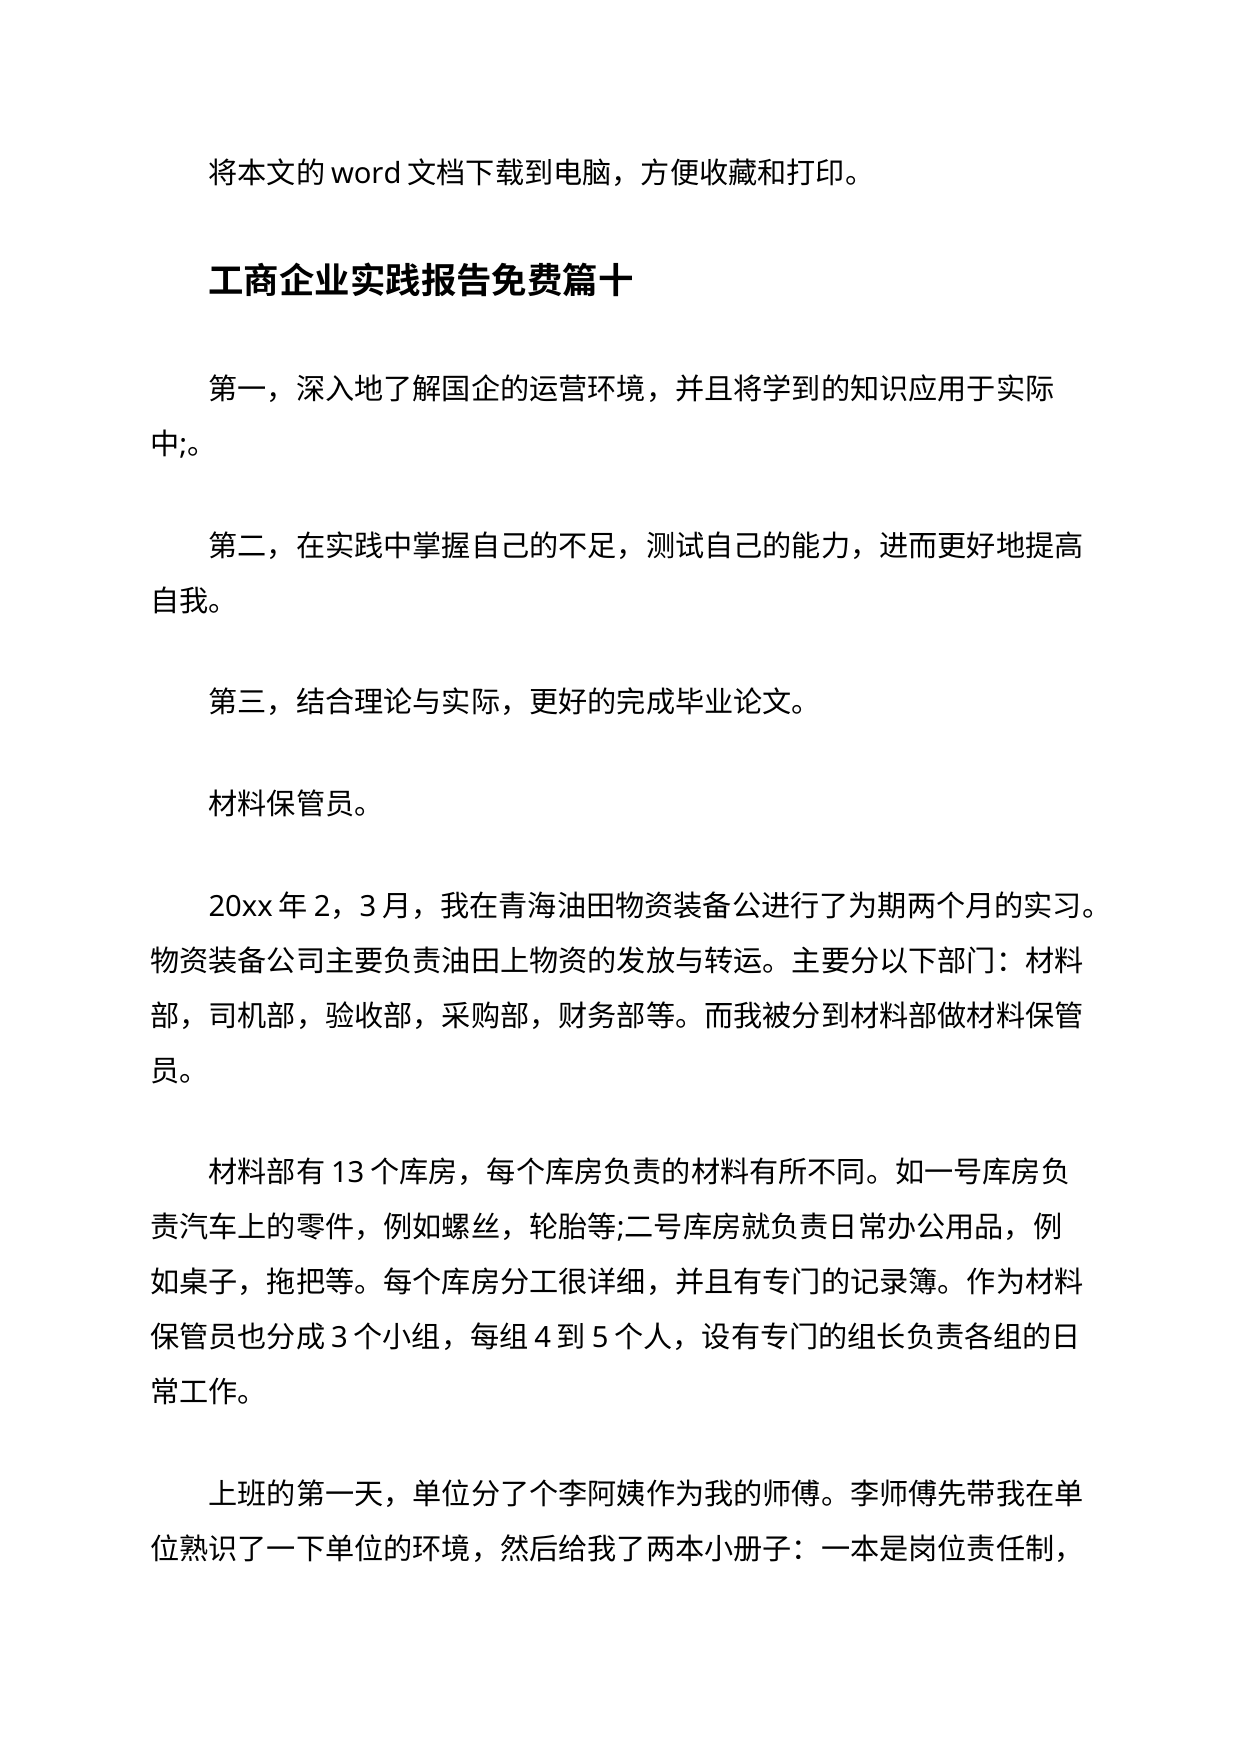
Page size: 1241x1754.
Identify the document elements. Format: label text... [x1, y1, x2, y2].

text 20xx年2，3月，我在青海油田物资装备公进行了为期两个月的实习。物资装备公司主要负责油田上物资的发放与转运。主要分以下部门：材料部，司机部，验收部，采购部，财务部等。而我被分到材料部做材料保管员。 [150, 882, 1090, 1089]
text 第二，在实践中掌握自己的不足，测试自己的能力，进而更好地提高自我。 [150, 522, 1090, 619]
text 第三，结合理论与实际，更好的完成毕业论文。 [150, 679, 1090, 721]
text 将本文的word文档下载到电脑，方便收藏和打印。 [150, 150, 1090, 192]
text 工商企业实践报告免费篇十 [150, 252, 1090, 303]
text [150, 1471, 1090, 1568]
text 材料部有13个库房，每个库房负责的材料有所不同。如一号库房负责汽车上的零件，例如螺丝，轮胎等;二号库房就负责日常办公用品，例如桌子，拖把等。每个库房分工很详细，并且有专门的记录簿。作为材料保管员也分成3个小组，每组4到5个人，设有专门的组长负责各组的日常工作。 [150, 1149, 1090, 1411]
text 第一，深入地了解国企的运营环境，并且将学到的知识应用于实际中;。 [150, 365, 1090, 463]
text 材料保管员。 [150, 781, 1090, 823]
